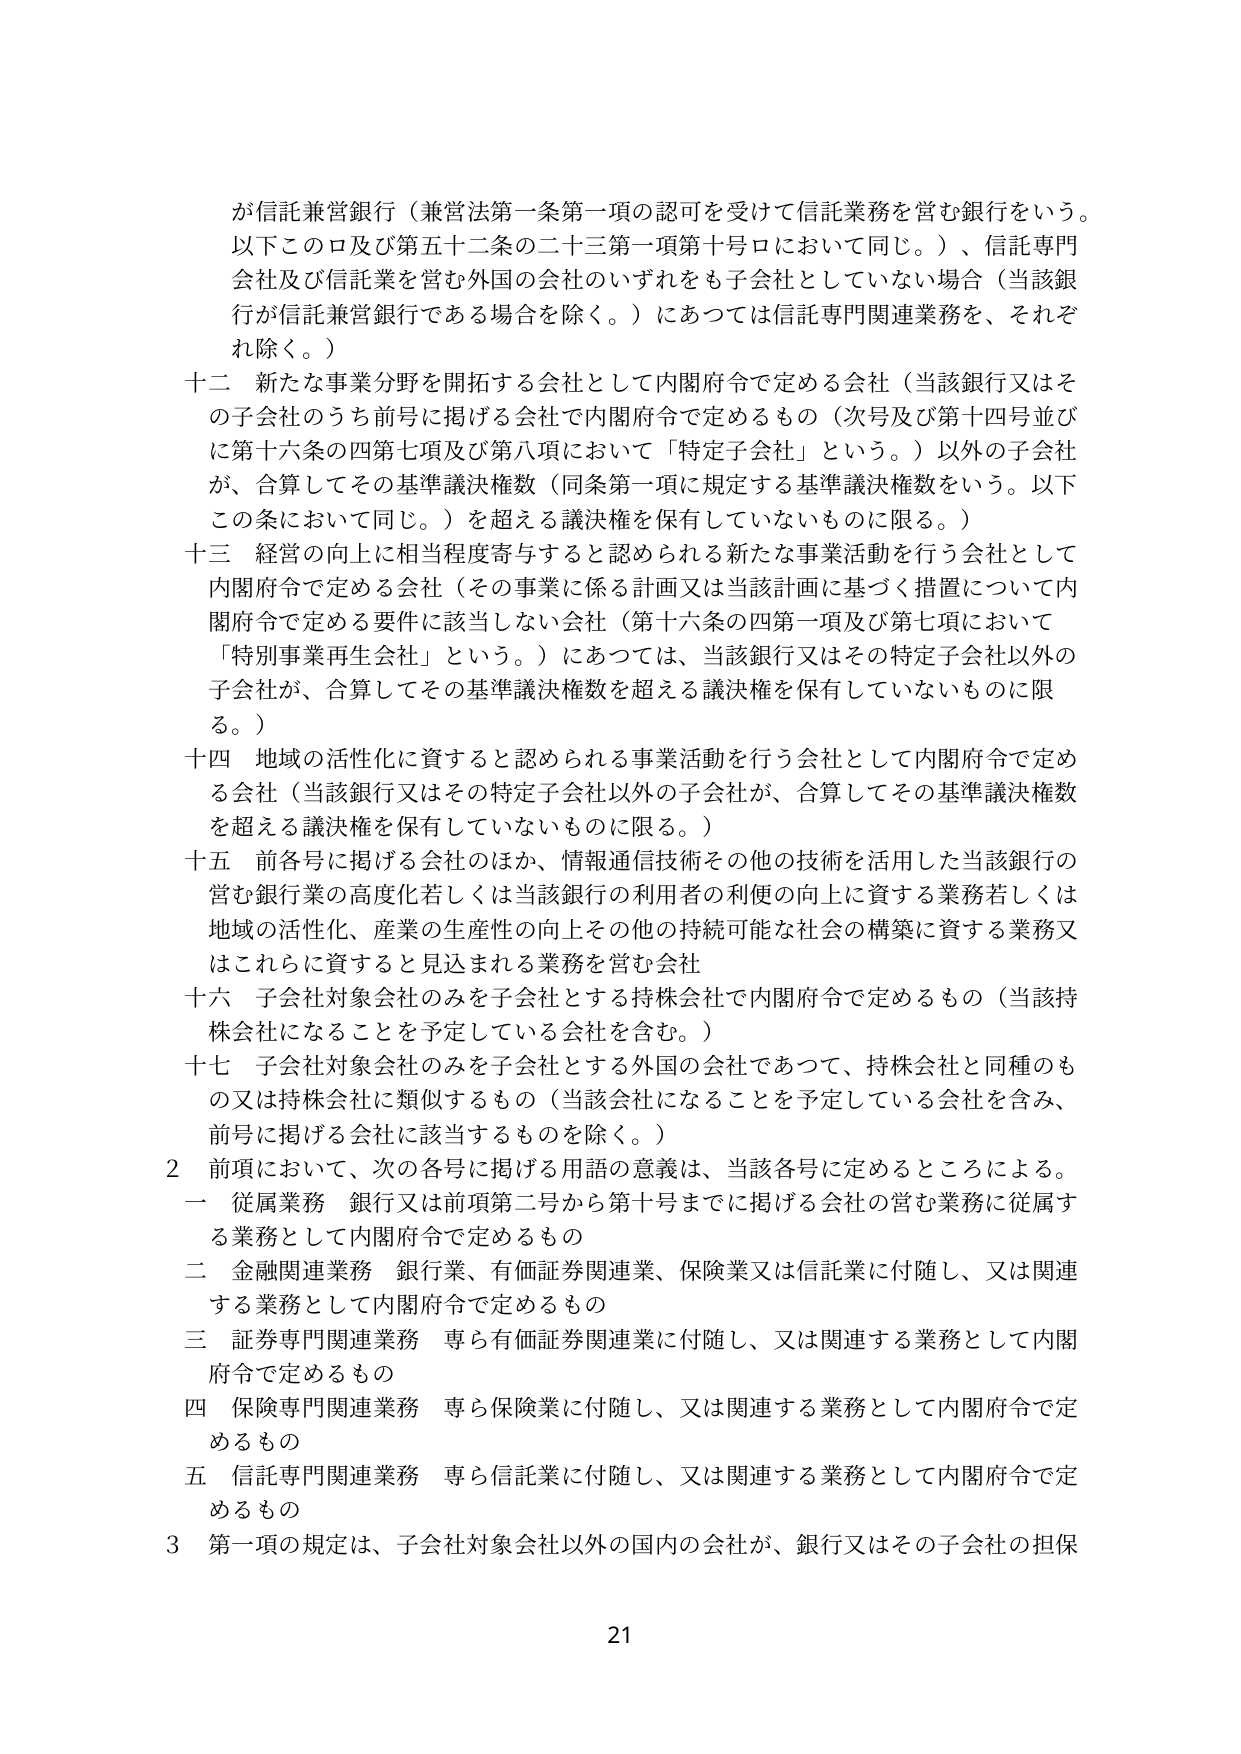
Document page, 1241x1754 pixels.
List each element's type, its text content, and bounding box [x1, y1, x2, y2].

text 十四 地域の活性化に資すると認められる事業活動を行う会社として内閣府令で定める会社（当該銀行又はその特定子会社以外の子会社が、合算してその基準議決権数を超える議決権を保有していないものに限る。） [184, 740, 1079, 843]
text 十二 新たな事業分野を開拓する会社として内閣府令で定める会社（当該銀行又はその子会社のうち前号に掲げる会社で内閣府令で定めるもの（次号及び第十四号並びに第十六条の四第七項及び第八項において「特定子会社」という。）以外の子会社が、合算してその基準議決権数（同条第一項に規定する基準議決権数をいう。以下この条において同じ。）を超える議決権を保有していないものに限る。） [184, 364, 1079, 535]
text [207, 194, 1079, 364]
text 一 従属業務 銀行又は前項第二号から第十号までに掲げる会社の営む業務に従属する業務として内閣府令で定めるもの [184, 1184, 1079, 1253]
text 五 信託専門関連業務 専ら信託業に付随し、又は関連する業務として内閣府令で定めるもの [184, 1458, 1079, 1526]
text 四 保険専門関連業務 専ら保険業に付随し、又は関連する業務として内閣府令で定めるもの [184, 1389, 1079, 1458]
text 十五 前各号に掲げる会社のほか、情報通信技術その他の技術を活用した当該銀行の営む銀行業の高度化若しくは当該銀行の利用者の利便の向上に資する業務若しくは地域の活性化、産業の生産性の向上その他の持続可能な社会の構築に資する業務又はこれらに資すると見込まれる業務を営む会社 [184, 843, 1079, 979]
text ２ 前項において、次の各号に掲げる用語の意義は、当該各号に定めるところによる。 [161, 1150, 1079, 1184]
text 三 証券専門関連業務 専ら有価証券関連業に付随し、又は関連する業務として内閣府令で定めるもの [184, 1321, 1079, 1389]
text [161, 1526, 1079, 1560]
text 十三 経営の向上に相当程度寄与すると認められる新たな事業活動を行う会社として内閣府令で定める会社（その事業に係る計画又は当該計画に基づく措置について内閣府令で定める要件に該当しない会社（第十六条の四第一項及び第七項において「特別事業再生会社」という。）にあつては、当該銀行又はその特定子会社以外の子会社が、合算してその基準議決権数を超える議決権を保有していないものに限る。） [184, 535, 1079, 740]
text 十七 子会社対象会社のみを子会社とする外国の会社であつて、持株会社と同種のもの又は持株会社に類似するもの（当該会社になることを予定している会社を含み、前号に掲げる会社に該当するものを除く。） [184, 1048, 1079, 1150]
text 十六 子会社対象会社のみを子会社とする持株会社で内閣府令で定めるもの（当該持株会社になることを予定している会社を含む。） [184, 979, 1079, 1048]
text 二 金融関連業務 銀行業、有価証券関連業、保険業又は信託業に付随し、又は関連する業務として内閣府令で定めるもの [184, 1253, 1079, 1321]
